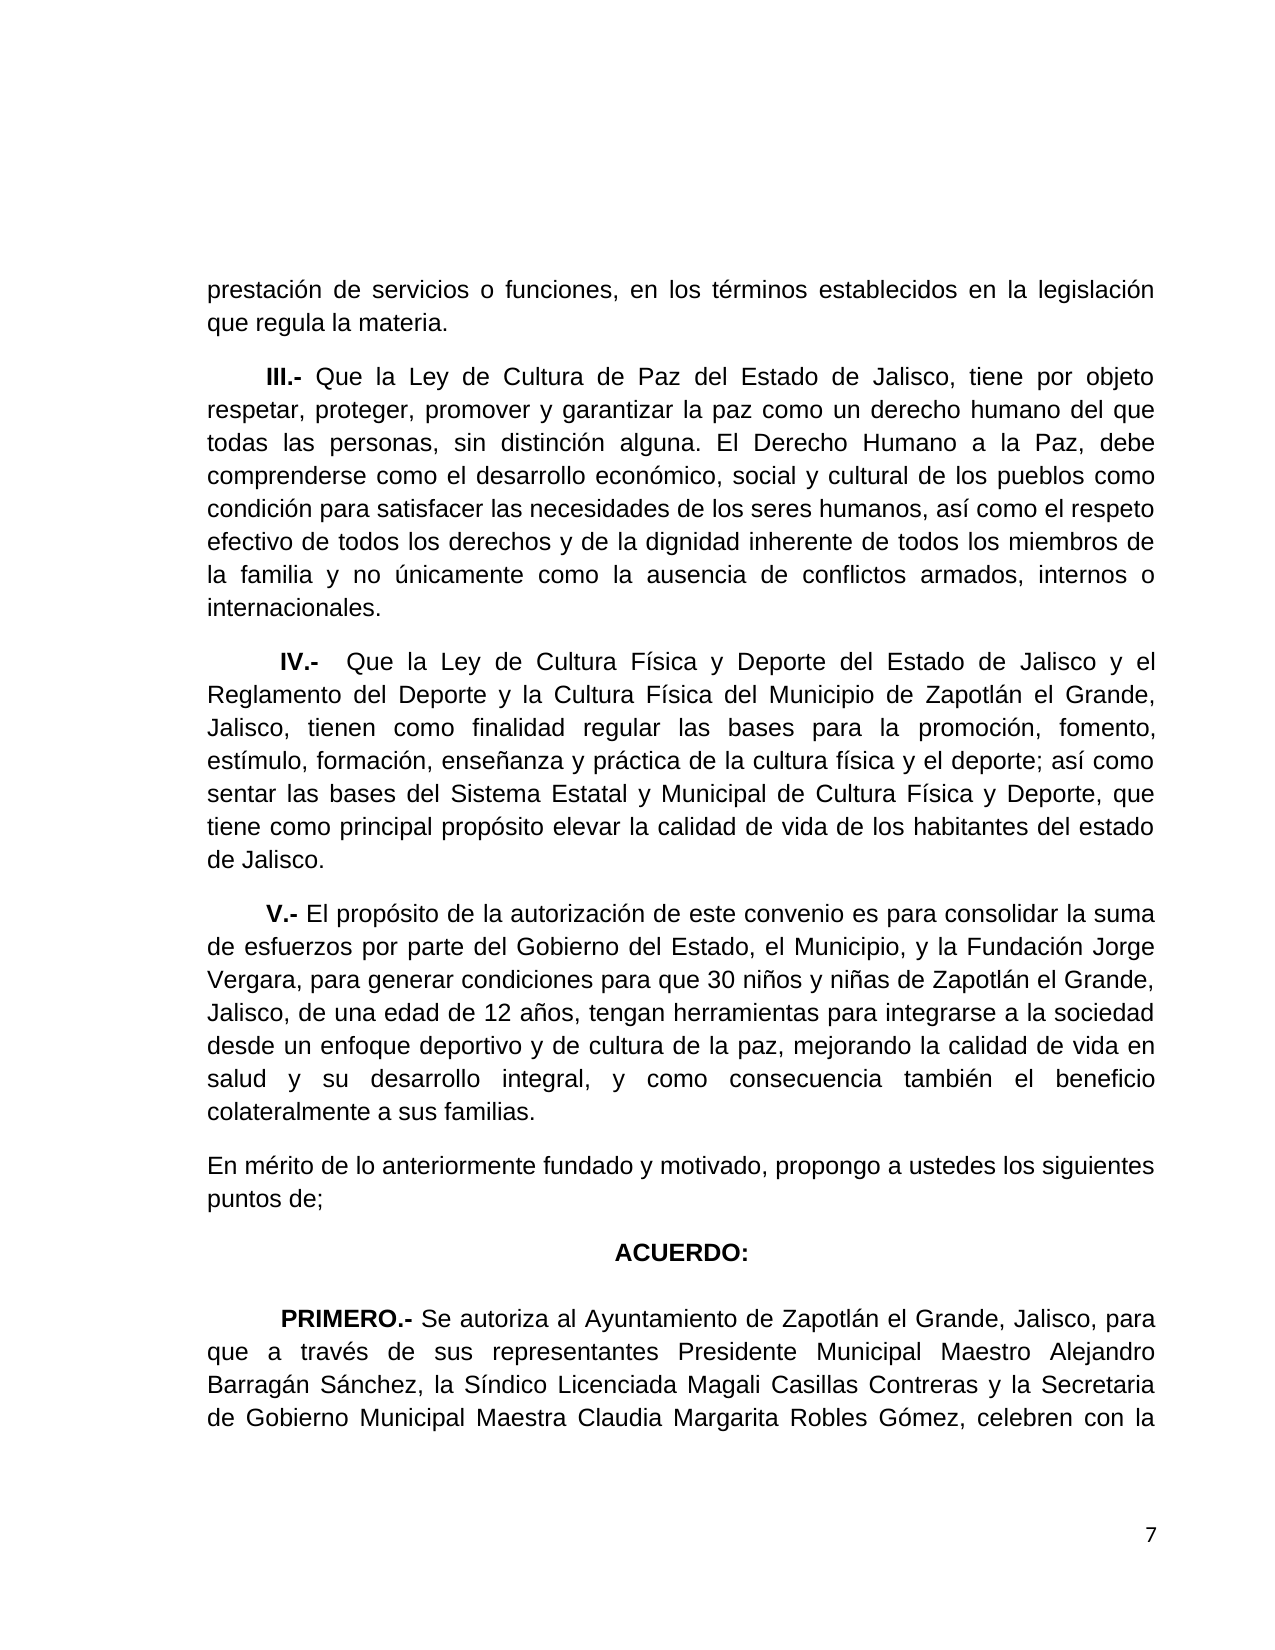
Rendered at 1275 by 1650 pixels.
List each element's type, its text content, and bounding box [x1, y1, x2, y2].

text V.- El propósito de la autorización de este convenio es para consolidar la suma de esfuerzos por parte del Gobierno del Estado, el Municipio, y la Fundación Jorge Vergara, para generar condiciones para que 30 niños y niñas de Zapotlán el Grande, Jalisco, de una edad de 12 años, tengan herramientas para integrarse a la sociedad desde un enfoque deportivo y de cultura de la paz, mejorando la calidad de vida en salud y su desarrollo integral, y como consecuencia también el beneficio colateralmente a sus familias. [207, 899, 1157, 1126]
text ACUERDO: [207, 1238, 1157, 1267]
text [207, 1304, 1157, 1432]
text III.- Que la Ley de Cultura de Paz del Estado de Jalisco, tiene por objeto respetar, proteger, promover y garantizar la paz como un derecho humano del que todas las personas, sin distinción alguna. El Derecho Humano a la Paz, debe comprenderse como el desarrollo económico, social y cultural de los pueblos como condición para satisfacer las necesidades de los seres humanos, así como el respeto efectivo de todos los derechos y de la dignidad inherente de todos los miembros de la familia y no únicamente como la ausencia de conflictos armados, internos o internacionales. [207, 362, 1157, 622]
text IV.- Que la Ley de Cultura Física y Deporte del Estado de Jalisco y el Reglamento del Deporte y la Cultura Física del Municipio de Zapotlán el Grande, Jalisco, tienen como finalidad regular las bases para la promoción, fomento, estímulo, formación, enseñanza y práctica de la cultura física y el deporte; así como sentar las bases del Sistema Estatal y Municipal de Cultura Física y Deporte, que tiene como principal propósito elevar la calidad de vida de los habitantes del estado de Jalisco. [207, 647, 1157, 874]
text En mérito de lo anteriormente fundado y motivado, propongo a ustedes los siguientes puntos de; [207, 1151, 1157, 1213]
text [207, 275, 1157, 337]
